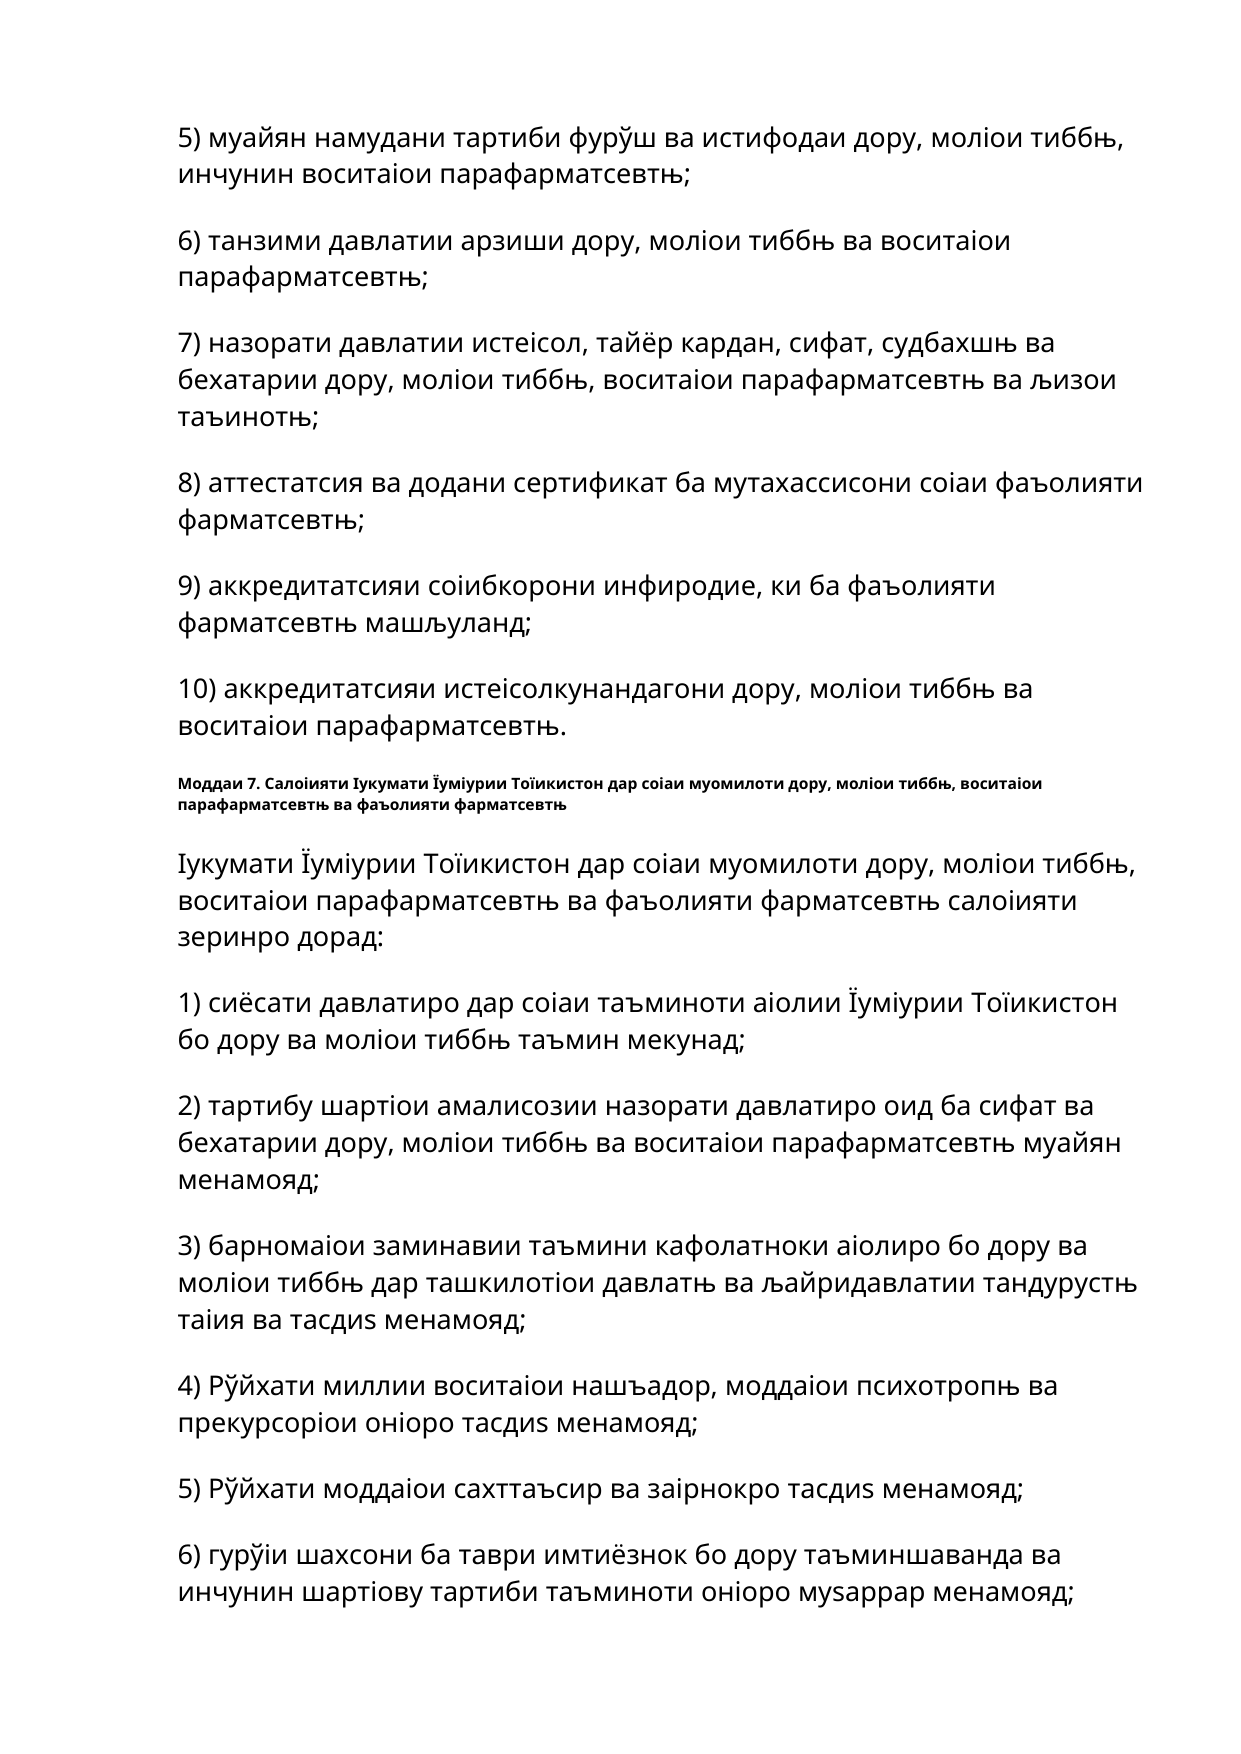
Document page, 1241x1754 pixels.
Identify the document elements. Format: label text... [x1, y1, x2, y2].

text 4) Рўйхати миллии воситаіои нашъадор, моддаіои психотропњ ва прекурсоріои оніоро тасдиѕ менамояд; [177, 1366, 1152, 1440]
text 10) аккредитатсияи истеісолкунандагони дору, моліои тиббњ ва воситаіои парафарматсевтњ. [177, 669, 1152, 743]
text 7) назорати давлатии истеісол, тайёр кардан, сифат, судбахшњ ва бехатарии дору, моліои тиббњ, воситаіои парафарматсевтњ ва љизои таъинотњ; [177, 324, 1152, 434]
text 1) сиёсати давлатиро дар соіаи таъминоти аіолии Їуміурии Тоїикистон бо дору ва моліои тиббњ таъмин мекунад; [177, 984, 1152, 1058]
text 2) тартибу шартіои амалисозии назорати давлатиро оид ба сифат ва бехатарии дору, моліои тиббњ ва воситаіои парафарматсевтњ муайян менамояд; [177, 1087, 1152, 1197]
text 5) Рўйхати моддаіои сахттаъсир ва заірнокро тасдиѕ менамояд; [177, 1469, 1152, 1506]
text 6) гурўіи шахсони ба таври имтиёзнок бо дору таъминшаванда ва инчунин шартіову тартиби таъминоти оніоро муѕаррар менамояд; [177, 1535, 1152, 1609]
text Іукумати Їуміурии Тоїикистон дар соіаи муомилоти дору, моліои тиббњ, воситаіои парафарматсевтњ ва фаъолияти фарматсевтњ салоіияти зеринро дорад: [177, 844, 1152, 955]
text Моддаи 7. Салоіияти Іукумати Їуміурии Тоїикистон дар соіаи муомилоти дору, моліои тиббњ, воситаіои парафарматсевтњ ва фаъолияти фарматсевтњ [177, 772, 1152, 815]
text 5) муайян намудани тартиби фурўш ва истифодаи дору, моліои тиббњ, инчунин воситаіои парафарматсевтњ; [177, 118, 1152, 192]
text 6) танзими давлатии арзиши дору, моліои тиббњ ва воситаіои парафарматсевтњ; [177, 221, 1152, 295]
text 8) аттестатсия ва додани сертификат ба мутахассисони соіаи фаъолияти фарматсевтњ; [177, 464, 1152, 537]
text 3) барномаіои заминавии таъмини кафолатноки аіолиро бо дору ва моліои тиббњ дар ташкилотіои давлатњ ва љайридавлатии тандурустњ таіия ва тасдиѕ менамояд; [177, 1227, 1152, 1337]
text 9) аккредитатсияи соіибкорони инфиродие, ки ба фаъолияти фарматсевтњ машљуланд; [177, 567, 1152, 640]
